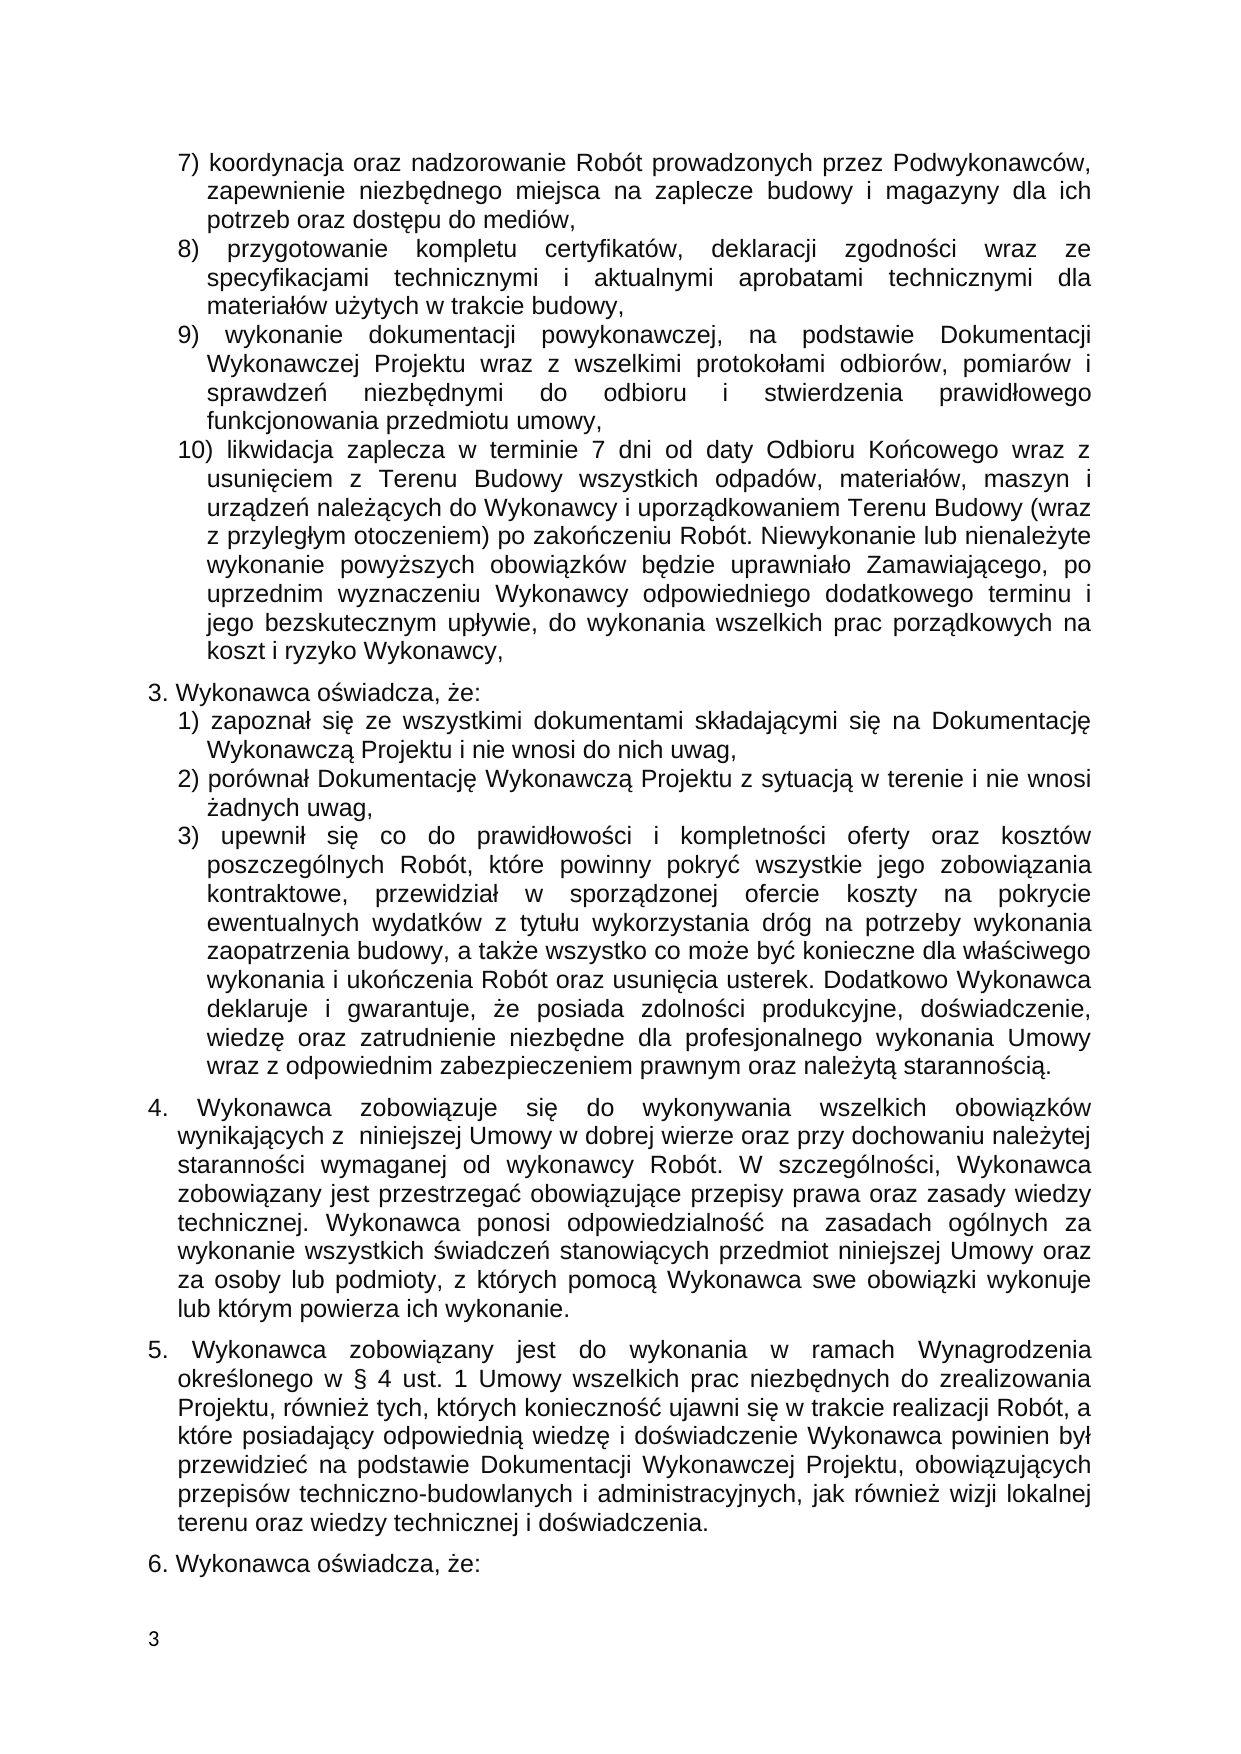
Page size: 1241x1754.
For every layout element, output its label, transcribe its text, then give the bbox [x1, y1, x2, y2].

text 3. Wykonawca oświadcza, że: [148, 678, 1093, 706]
text 10) likwidacja zaplecza w terminie 7 dni od daty Odbioru Końcowego wraz z usunięciem z Terenu Budowy wszystkich odpadów, materiałów, maszyn i urządzeń należących do Wykonawcy i uporządkowaniem Terenu Budowy (wraz z przyległym otoczeniem) po zakończeniu Robót. Niewykonanie lub nienależyte wykonanie powyższych obowiązków będzie uprawniało Zamawiającego, po uprzednim wyznaczeniu Wykonawcy odpowiedniego dodatkowego terminu i jego bezskutecznym upływie, do wykonania wszelkich prac porządkowych na koszt i ryzyko Wykonawcy, [177, 435, 1093, 665]
text 8) przygotowanie kompletu certyfikatów, deklaracji zgodności wraz ze specyfikacjami technicznymi i aktualnymi aprobatami technicznymi dla materiałów użytych w trakcie budowy, [177, 234, 1093, 320]
text 1) zapoznał się ze wszystkimi dokumentami składającymi się na Dokumentację Wykonawczą Projektu i nie wnosi do nich uwag, [177, 706, 1093, 764]
text 6. Wykonawca oświadcza, że: [148, 1549, 1093, 1578]
text 9) wykonanie dokumentacji powykonawczej, na podstawie Dokumentacji Wykonawczej Projektu wraz z wszelkimi protokołami odbiorów, pomiarów i sprawdzeń niezbędnymi do odbioru i stwierdzenia prawidłowego funkcjonowania przedmiotu umowy, [177, 320, 1093, 435]
text 4. Wykonawca zobowiązuje się do wykonywania wszelkich obowiązków wynikających z niniejszej Umowy w dobrej wierze oraz przy dochowaniu należytej staranności wymaganej od wykonawcy Robót. W szczególności, Wykonawca zobowiązany jest przestrzegać obowiązujące przepisy prawa oraz zasady wiedzy technicznej. Wykonawca ponosi odpowiedzialność na zasadach ogólnych za wykonanie wszystkich świadczeń stanowiących przedmiot niniejszej Umowy oraz za osoby lub podmioty, z których pomocą Wykonawca swe obowiązki wykonuje lub którym powierza ich wykonanie. [148, 1093, 1093, 1323]
text 5. Wykonawca zobowiązany jest do wykonania w ramach Wynagrodzenia określonego w § 4 ust. 1 Umowy wszelkich prac niezbędnych do zrealizowania Projektu, również tych, których konieczność ujawni się w trakcie realizacji Robót, a które posiadający odpowiednią wiedzę i doświadczenie Wykonawca powinien był przewidzieć na podstawie Dokumentacji Wykonawczej Projektu, obowiązujących przepisów techniczno-budowlanych i administracyjnych, jak również wizji lokalnej terenu oraz wiedzy technicznej i doświadczenia. [148, 1335, 1093, 1536]
text 7) koordynacja oraz nadzorowanie Robót prowadzonych przez Podwykonawców, zapewnienie niezbędnego miejsca na zaplecze budowy i magazyny dla ich potrzeb oraz dostępu do mediów, [177, 148, 1093, 234]
text 2) porównał Dokumentację Wykonawczą Projektu z sytuacją w terenie i nie wnosi żadnych uwag, [177, 764, 1093, 821]
text 3) upewnił się co do prawidłowości i kompletności oferty oraz kosztów poszczególnych Robót, które powinny pokryć wszystkie jego zobowiązania kontraktowe, przewidział w sporządzonej ofercie koszty na pokrycie ewentualnych wydatków z tytułu wykorzystania dróg na potrzeby wykonania zaopatrzenia budowy, a także wszystko co może być konieczne dla właściwego wykonania i ukończenia Robót oraz usunięcia usterek. Dodatkowo Wykonawca deklaruje i gwarantuje, że posiada zdolności produkcyjne, doświadczenie, wiedzę oraz zatrudnienie niezbędne dla profesjonalnego wykonania Umowy wraz z odpowiednim zabezpieczeniem prawnym oraz należytą starannością. [177, 821, 1093, 1080]
